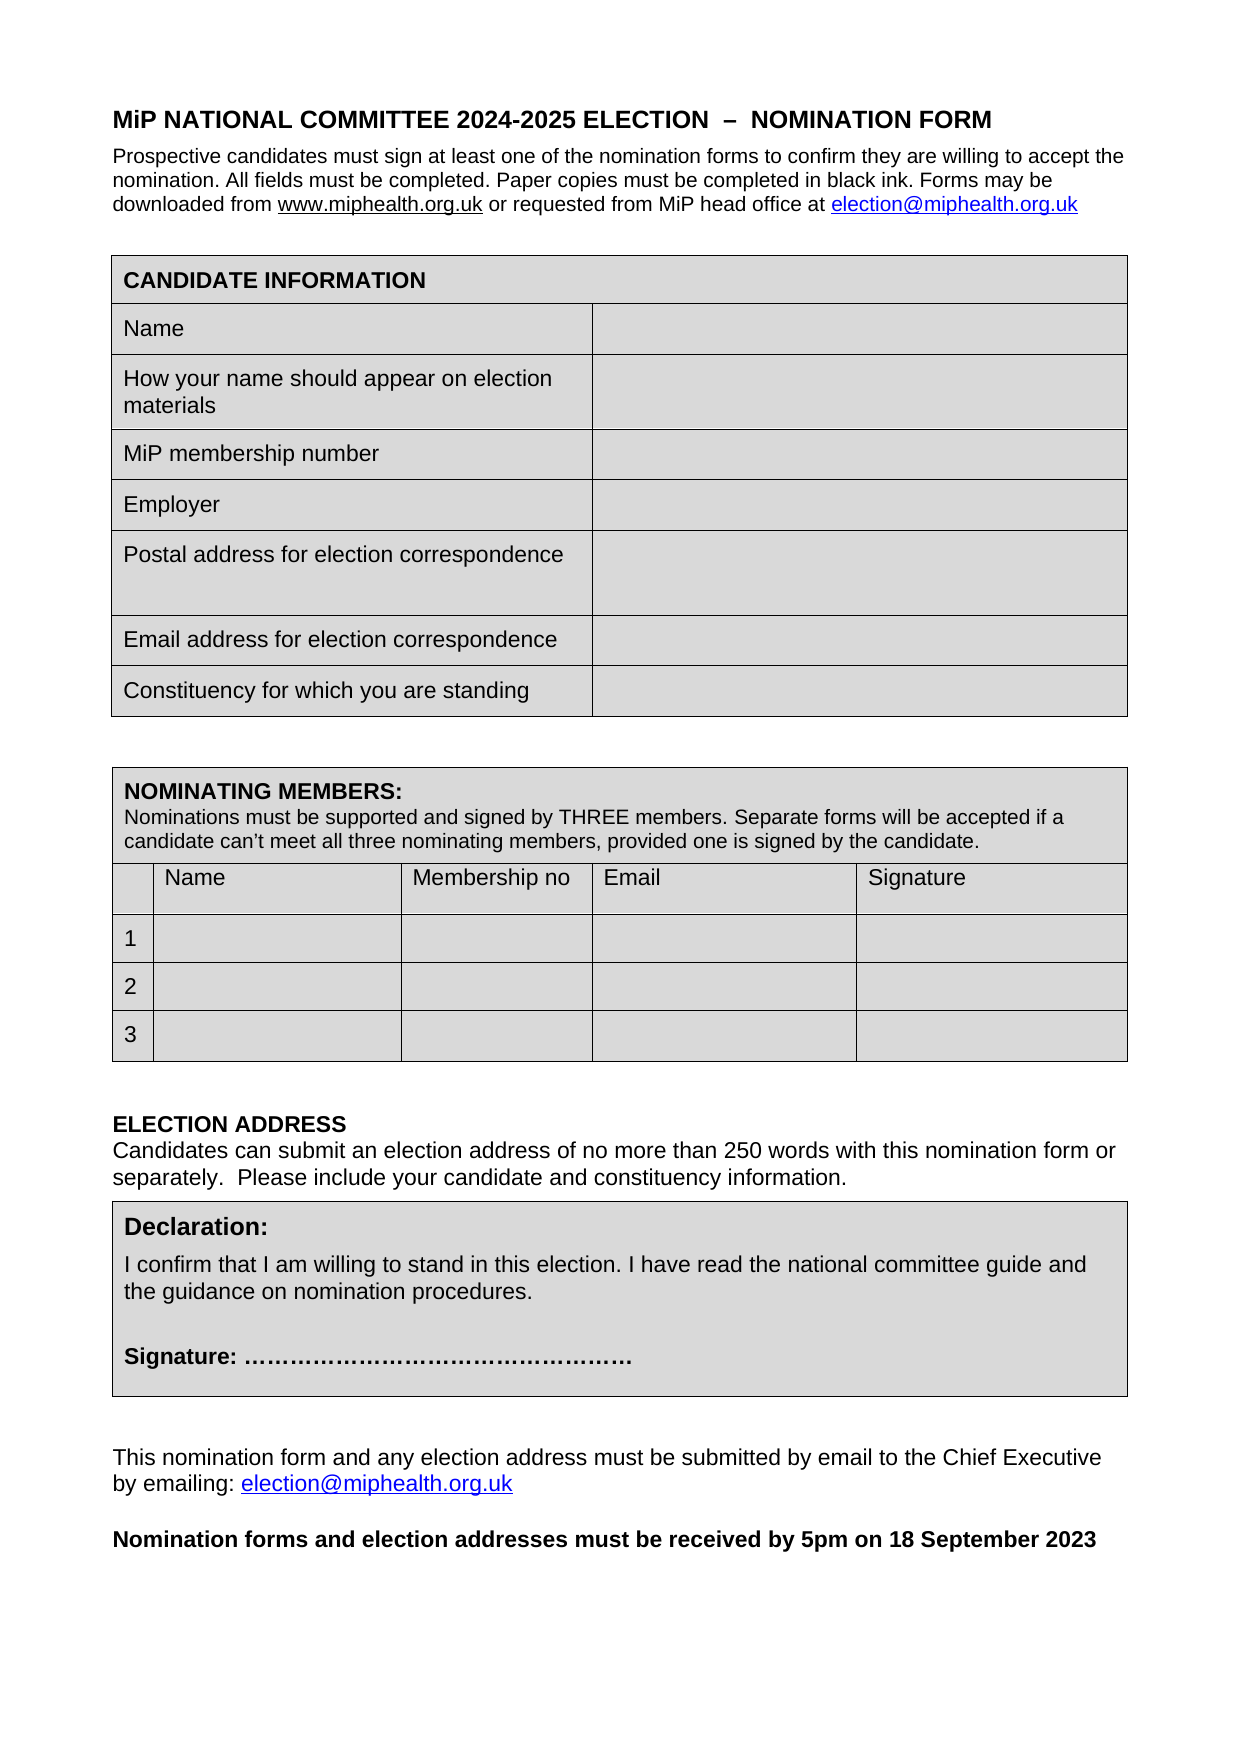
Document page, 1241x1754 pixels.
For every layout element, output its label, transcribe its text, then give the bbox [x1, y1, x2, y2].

table_cell [154, 963, 401, 1010]
table_cell [593, 1011, 856, 1061]
table_cell [154, 1011, 401, 1061]
table_cell Signature [857, 864, 1127, 913]
table_cell Email address for election correspondence [112, 616, 592, 665]
table_header CANDIDATE INFORMATION [112, 256, 1127, 303]
table_cell 3 [113, 1011, 153, 1061]
table_cell [402, 915, 592, 962]
table_cell [113, 864, 153, 913]
table_cell 1 [113, 915, 153, 962]
table_cell [402, 1011, 592, 1061]
table_cell Employer [112, 480, 592, 530]
text Prospective candidates must sign at least one of the nomination forms to confirm they are willing to accept the nomination. All fields must be completed. Paper copies must be completed in black ink. Forms may be downloaded from www.miphealth.org.uk or requested from MiP head office at election@miphealth.org.uk [112, 144, 1128, 245]
table_cell [857, 915, 1127, 962]
table_cell [593, 430, 1127, 479]
table_cell MiP membership number [112, 430, 592, 479]
table_cell [593, 480, 1127, 530]
table_header Declaration: I confirm that I am willing to stand in this election. I have read the national committee guide and the guidance on nomination procedures. Signature: …………………………………………… [113, 1202, 1127, 1396]
table_cell [593, 666, 1127, 716]
table_cell Name [154, 864, 401, 913]
table_cell [593, 616, 1127, 665]
table_cell Name [112, 304, 592, 354]
table_cell [593, 355, 1127, 428]
text This nomination form and any election address must be submitted by email to the Chief Executive by emailing: election@miphealth.org.uk [112, 1444, 1128, 1497]
table_cell [857, 1011, 1127, 1061]
table_cell Constituency for which you are standing [112, 666, 592, 716]
table_cell Postal address for election correspondence [112, 531, 592, 615]
table_cell [593, 963, 856, 1010]
table_cell [593, 915, 856, 962]
table_cell [593, 304, 1127, 354]
text Nomination forms and election addresses must be received by 5pm on 18 September 2023 [112, 1526, 1128, 1552]
table_cell [857, 963, 1127, 1010]
text ELECTION ADDRESS Candidates can submit an election address of no more than 250 words with this nomination form or separately. Please include your candidate and constituency information. [112, 1111, 1128, 1190]
table_cell [402, 963, 592, 1010]
table_cell Membership no [402, 864, 592, 913]
table_cell 2 [113, 963, 153, 1010]
table_cell Email [593, 864, 856, 913]
table_cell [593, 531, 1127, 615]
table_cell How your name should appear on election materials [112, 355, 592, 428]
table_header NOMINATING MEMBERS: Nominations must be supported and signed by THREE members. Separate forms will be accepted if a candidate can’t meet all three nominating members, provided one is signed by the candidate. [113, 768, 1127, 863]
table_cell [154, 915, 401, 962]
text MiP NATIONAL COMMITTEE 2024-2025 ELECTION – NOMINATION FORM [112, 105, 1128, 134]
